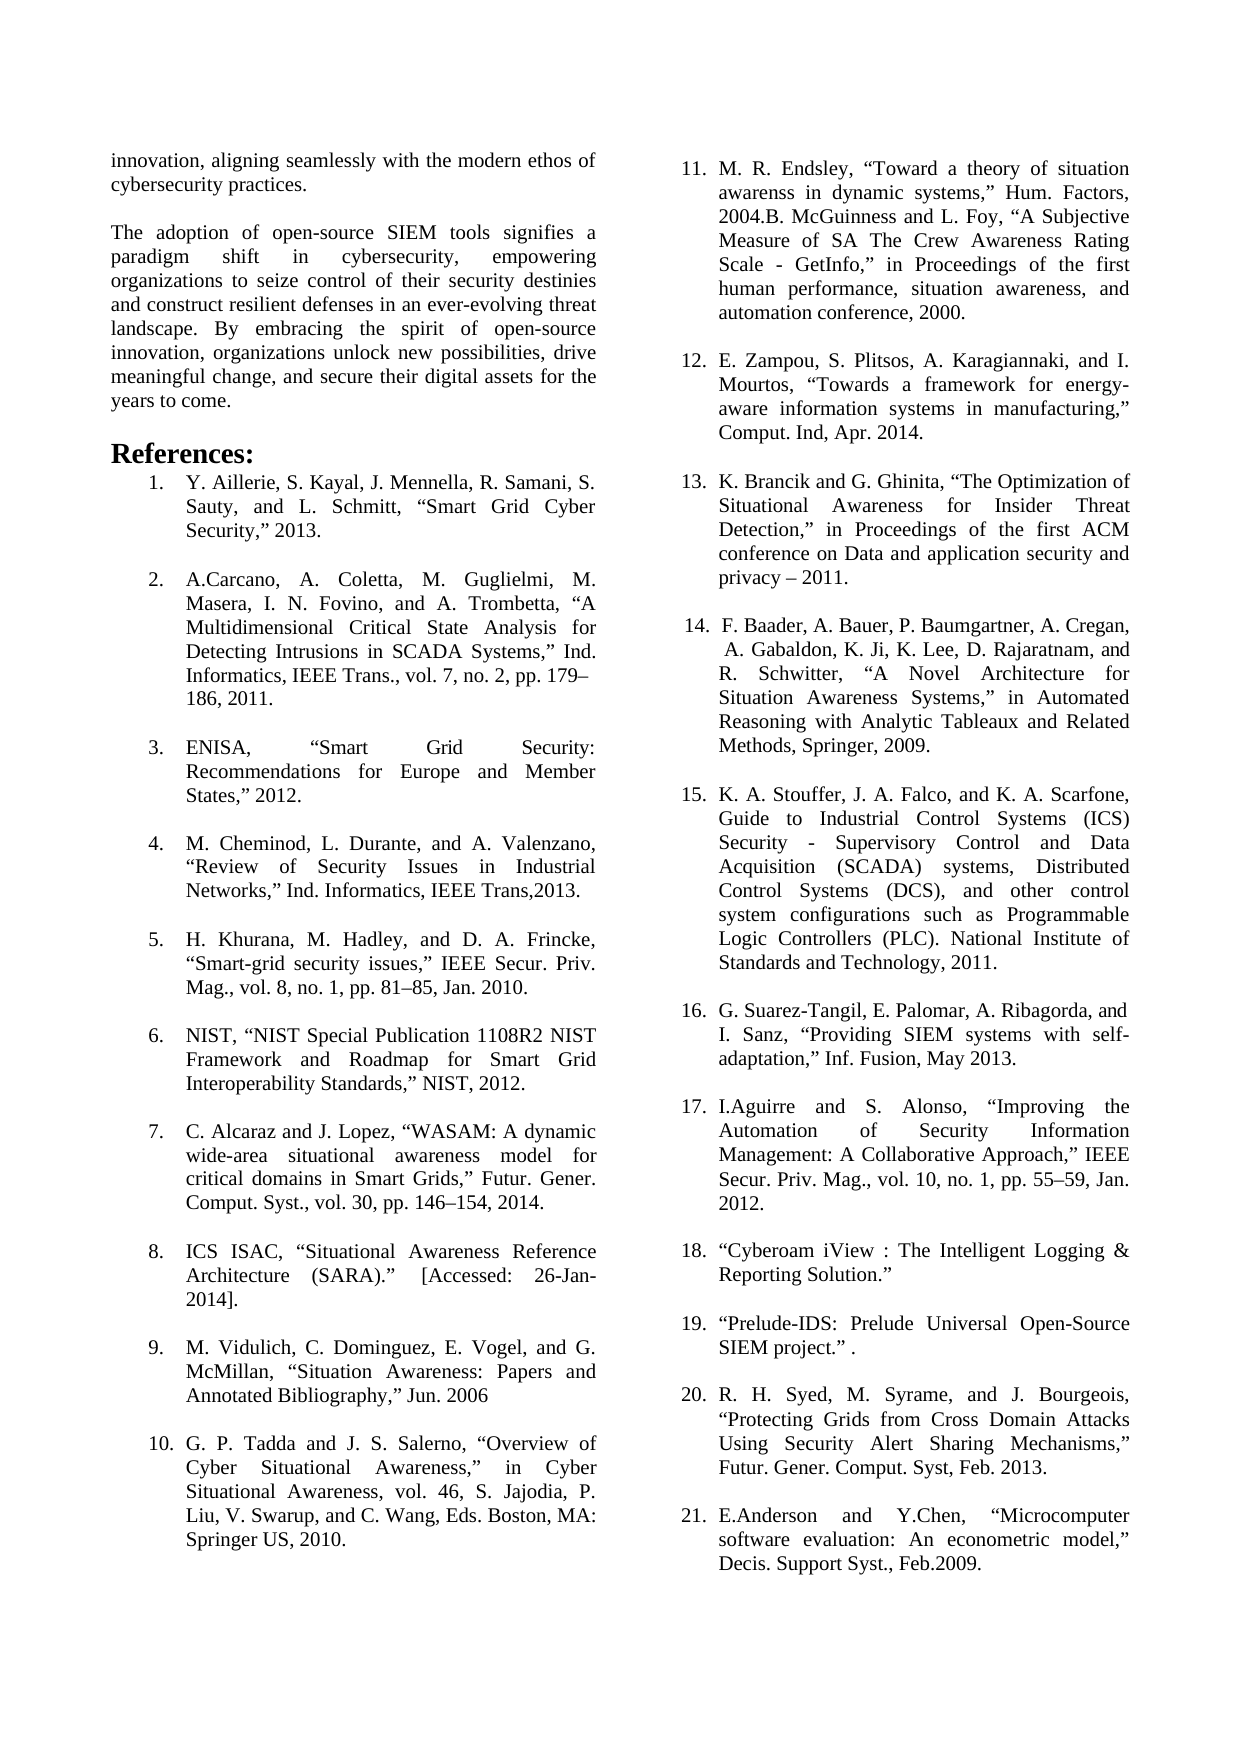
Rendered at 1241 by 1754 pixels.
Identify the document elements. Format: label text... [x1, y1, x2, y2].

list G. Suarez-Tangil, E. Palomar, A. Ribagorda, and [681, 998, 1151, 1022]
text R. Schwitter, “A Novel Architecture for Situation Awareness Systems,” in Automated Reasoning with Analytic Tableaux and Related Methods, Springer, 2009. [718, 661, 1130, 757]
list “Prelude-IDS: Prelude Universal Open-Source SIEM project.” . [681, 1311, 1130, 1359]
list A.Carcano, A. Coletta, M. Guglielmi, M. Masera, I. N. Fovino, and A. Trombetta, “A Multidimensional Critical State Analysis for Detecting Intrusions in SCADA Systems,” Ind. Informatics, IEEE Trans., vol. 7, no. 2, pp. 179– [148, 566, 597, 687]
list NIST, “NIST Special Publication 1108R2 NIST Framework and Roadmap for Smart Grid Interoperability Standards,” NIST, 2012. [148, 1023, 596, 1095]
list G. P. Tadda and J. S. Salerno, “Overview of Cyber Situational Awareness,” in Cyber Situational Awareness, vol. 46, S. Jajodia, P. Liu, V. Swarup, and C. Wang, Eds. Boston, MA: Springer US, 2010. [148, 1431, 597, 1551]
text The adoption of open-source SIEM tools signifies a paradigm shift in cybersecurity, empowering organizations to seize control of their security destinies and construct resilient defenses in an ever-evolving threat landscape. By embracing the spirit of open-source innovation, organizations unlock new possibilities, drive meaningful change, and secure their digital assets for the years to come. [111, 220, 597, 412]
list E. Zampou, S. Plitsos, A. Karagiannaki, and I. Mourtos, “Towards a framework for energy- aware information systems in manufacturing,” Comput. Ind, Apr. 2014. [681, 348, 1130, 444]
list E.Anderson and Y.Chen, “Microcomputer software evaluation: An econometric model,” Decis. Support Syst., Feb.2009. [681, 1503, 1130, 1575]
subtitle References: [111, 437, 601, 470]
list ICS ISAC, “Situational Awareness Reference Architecture (SARA).” [Accessed: 26-Jan- 2014]. [148, 1239, 597, 1311]
list ENISA, “Smart Grid Security: Recommendations for Europe and Member States,” 2012. [148, 735, 596, 807]
list “Cyberoam iView : The Intelligent Logging & Reporting Solution.” [681, 1238, 1130, 1286]
text innovation, aligning seamlessly with the modern ethos of cybersecurity practices. [111, 148, 596, 196]
list I.Aguirre and S. Alonso, “Improving the Automation of Security Information Management: A Collaborative Approach,” IEEE Secur. Priv. Mag., vol. 10, no. 1, pp. 55–59, Jan. 2012. [681, 1094, 1130, 1214]
list M. Cheminod, L. Durante, and A. Valenzano, “Review of Security Issues in Industrial Networks,” Ind. Informatics, IEEE Trans,2013. [148, 831, 596, 902]
list H. Khurana, M. Hadley, and D. A. Frincke, “Smart-grid security issues,” IEEE Secur. Priv. Mag., vol. 8, no. 1, pp. 81–85, Jan. 2010. [148, 926, 596, 999]
list M. Vidulich, C. Dominguez, E. Vogel, and G. McMillan, “Situation Awareness: Papers and Annotated Bibliography,” Jun. 2006 [148, 1335, 596, 1407]
list R. H. Syed, M. Syrame, and J. Bourgeois, “Protecting Grids from Cross Domain Attacks Using Security Alert Sharing Mechanisms,” Futur. Gener. Comput. Syst, Feb. 2013. [681, 1382, 1130, 1479]
list M. R. Endsley, “Toward a theory of situation awarenss in dynamic systems,” Hum. Factors, 2004.B. McGuinness and L. Foy, “A Subjective Measure of SA The Crew Awareness Rating Scale - GetInfo,” in Proceedings of the first human performance, situation awareness, and automation conference, 2000. [681, 156, 1130, 324]
list F. Baader, A. Bauer, P. Baumgartner, A. Cregan, [670, 613, 1129, 637]
text 186, 2011. [186, 687, 601, 711]
list C. Alcaraz and J. Lopez, “WASAM: A dynamic wide-area situational awareness model for critical domains in Smart Grids,” Futur. Gener. Comput. Syst., vol. 30, pp. 146–154, 2014. [148, 1119, 597, 1214]
text A. Gabaldon, K. Ji, K. Lee, D. Rajaratnam, and [670, 637, 1130, 661]
text I. Sanz, “Providing SIEM systems with self- adaptation,” Inf. Fusion, May 2013. [718, 1022, 1130, 1070]
list K. Brancik and G. Ghinita, “The Optimization of Situational Awareness for Insider Threat Detection,” in Proceedings of the first ACM conference on Data and application security and privacy – 2011. [681, 468, 1130, 589]
list K. A. Stouffer, J. A. Falco, and K. A. Scarfone, Guide to Industrial Control Systems (ICS) Security - Supervisory Control and Data Acquisition (SCADA) systems, Distributed Control Systems (DCS), and other control system configurations such as Programmable Logic Controllers (PLC). National Institute of Standards and Technology, 2011. [681, 781, 1130, 974]
list Y. Aillerie, S. Kayal, J. Mennella, R. Samani, S. Sauty, and L. Schmitt, “Smart Grid Cyber Security,” 2013. [148, 470, 596, 542]
